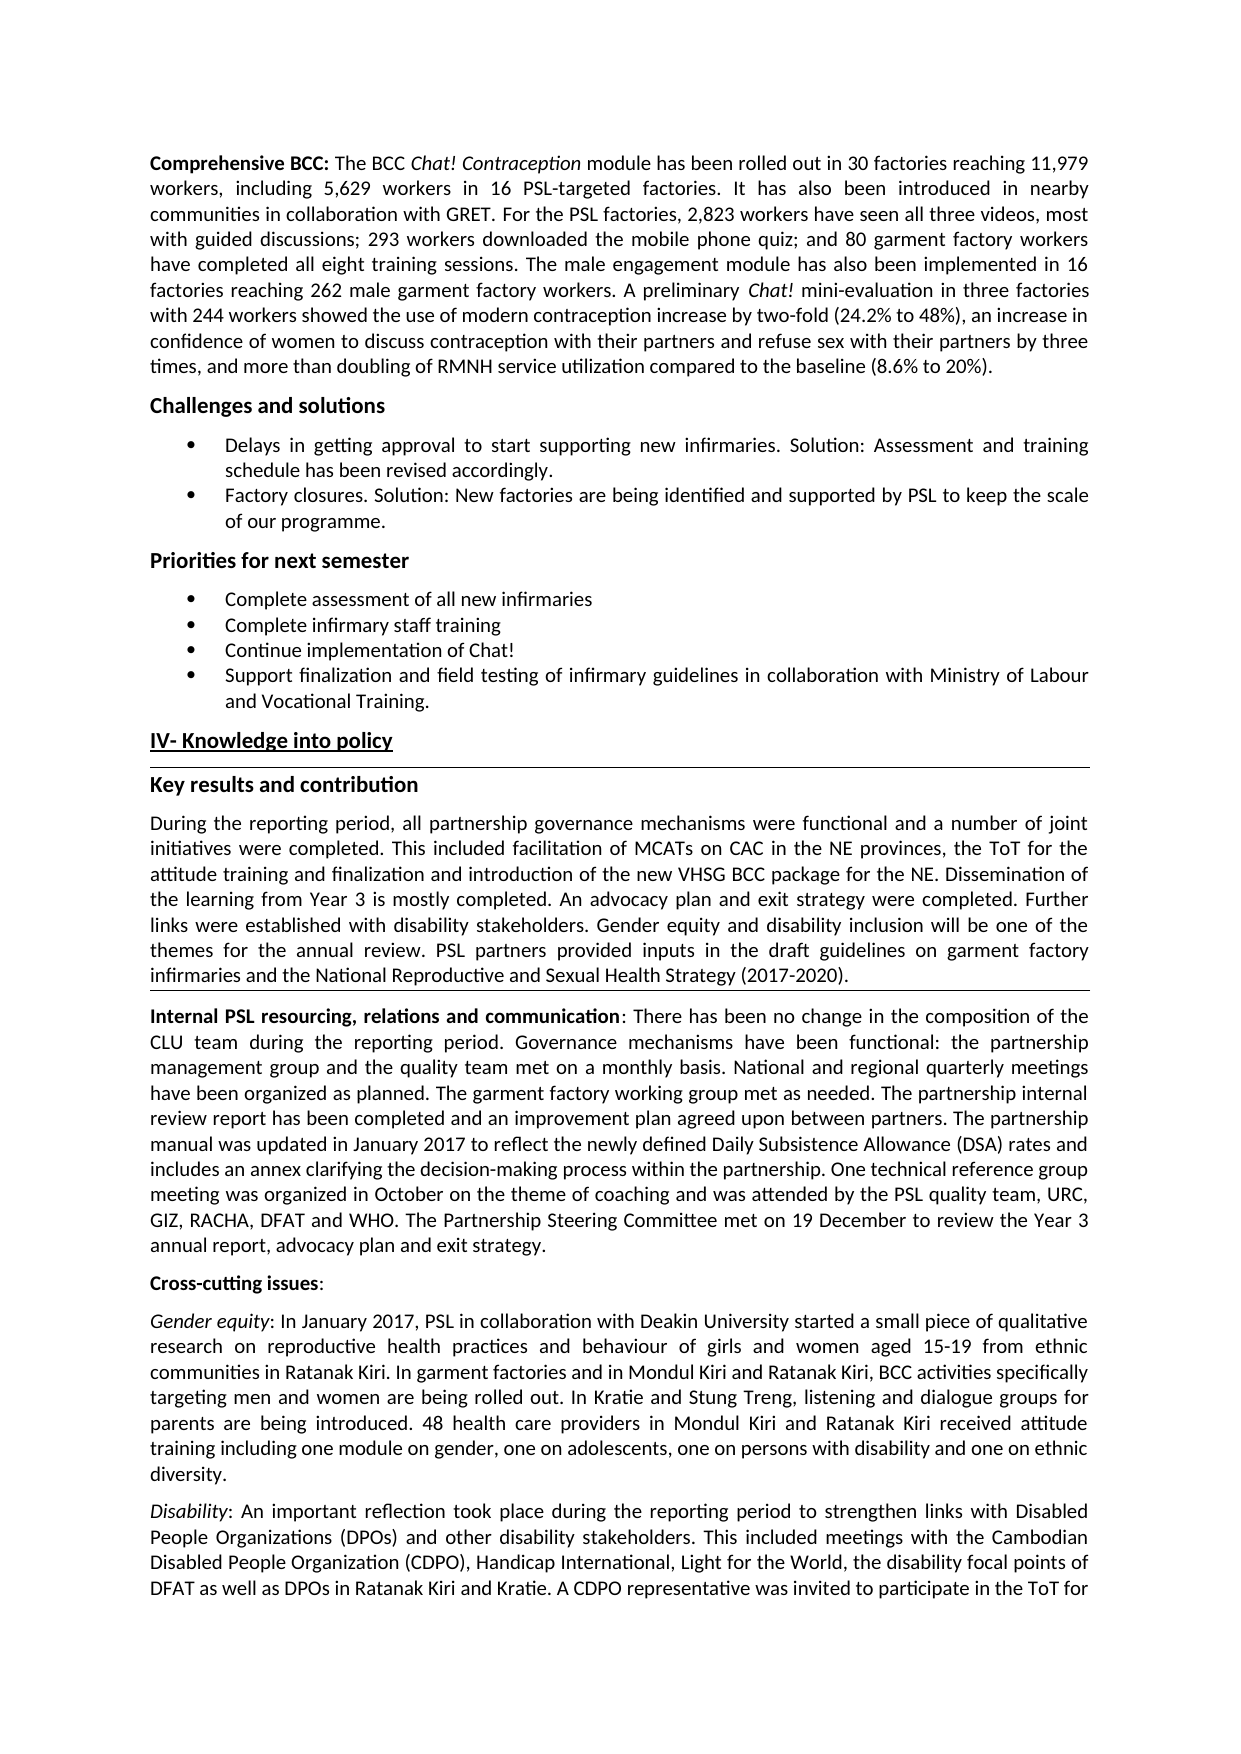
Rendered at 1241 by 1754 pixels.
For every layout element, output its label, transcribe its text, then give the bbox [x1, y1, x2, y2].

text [150, 1499, 1090, 1600]
text Internal PSL resourcing, relations and communication: There has been no change in the composition of the CLU team during the reporting period. Governance mechanisms have been functional: the partnership management group and the quality team met on a monthly basis. National and regional quarterly meetings have been organized as planned. The garment factory working group met as needed. The partnership internal review report has been completed and an improvement plan agreed upon between partners. The partnership manual was updated in January 2017 to reflect the newly defined Daily Subsistence Allowance (DSA) rates and includes an annex clarifying the decision-making process within the partnership. One technical reference group meeting was organized in October on the theme of coaching and was attended by the PSL quality team, URC, GIZ, RACHA, DFAT and WHO. The Partnership Steering Committee met on 19 December to review the Year 3 annual report, advocacy plan and exit strategy. [150, 1004, 1090, 1258]
text During the reporting period, all partnership governance mechanisms were functional and a number of joint initiatives were completed. This included facilitation of MCATs on CAC in the NE provinces, the ToT for the attitude training and finalization and introduction of the new VHSG BCC package for the NE. Dissemination of the learning from Year 3 is mostly completed. An advocacy plan and exit strategy were completed. Further links were established with disability stakeholders. Gender equity and disability inclusion will be one of the themes for the annual review. PSL partners provided inputs in the draft guidelines on garment factory infirmaries and the National Reproductive and Sexual Health Strategy (2017-2020). [150, 807, 1090, 990]
list Complete infirmary staff training [187, 612, 1090, 637]
list Delays in getting approval to start supporting new infirmaries. Solution: Assessment and training schedule has been revised accordingly. [187, 432, 1090, 483]
text Cross-cutting issues: [150, 1270, 1090, 1296]
list Continue implementation of Chat! [187, 637, 1090, 663]
list Complete assessment of all new infirmaries [187, 586, 1090, 612]
text Key results and contribution [150, 768, 1090, 798]
text IV- Knowledge into policy [150, 726, 1090, 754]
text Comprehensive BCC: The BCC Chat! Contraception module has been rolled out in 30 factories reaching 11,979 workers, including 5,629 workers in 16 PSL-targeted factories. It has also been introduced in nearby communities in collaboration with GRET. For the PSL factories, 2,823 workers have seen all three videos, most with guided discussions; 293 workers downloaded the mobile phone quiz; and 80 garment factory workers have completed all eight training sessions. The male engagement module has also been implemented in 16 factories reaching 262 male garment factory workers. A preliminary Chat! mini-evaluation in three factories with 244 workers showed the use of modern contraception increase by two-fold (24.2% to 48%), an increase in confidence of women to discuss contraception with their partners and refuse sex with their partners by three times, and more than doubling of RMNH service utilization compared to the baseline (8.6% to 20%). [150, 150, 1090, 379]
text Challenges and solutions [150, 391, 1090, 419]
list Factory closures. Solution: New factories are being identified and supported by PSL to keep the scale of our programme. [187, 483, 1090, 533]
text Priorities for next semester [150, 546, 1090, 574]
text Gender equity: In January 2017, PSL in collaboration with Deakin University started a small piece of qualitative research on reproductive health practices and behaviour of girls and women aged 15-19 from ethnic communities in Ratanak Kiri. In garment factories and in Mondul Kiri and Ratanak Kiri, BCC activities specifically targeting men and women are being rolled out. In Kratie and Stung Treng, listening and dialogue groups for parents are being introduced. 48 health care providers in Mondul Kiri and Ratanak Kiri received attitude training including one module on gender, one on adolescents, one on persons with disability and one on ethnic diversity. [150, 1308, 1090, 1486]
list Support finalization and field testing of infirmary guidelines in collaboration with Ministry of Labour and Vocational Training. [187, 663, 1090, 713]
